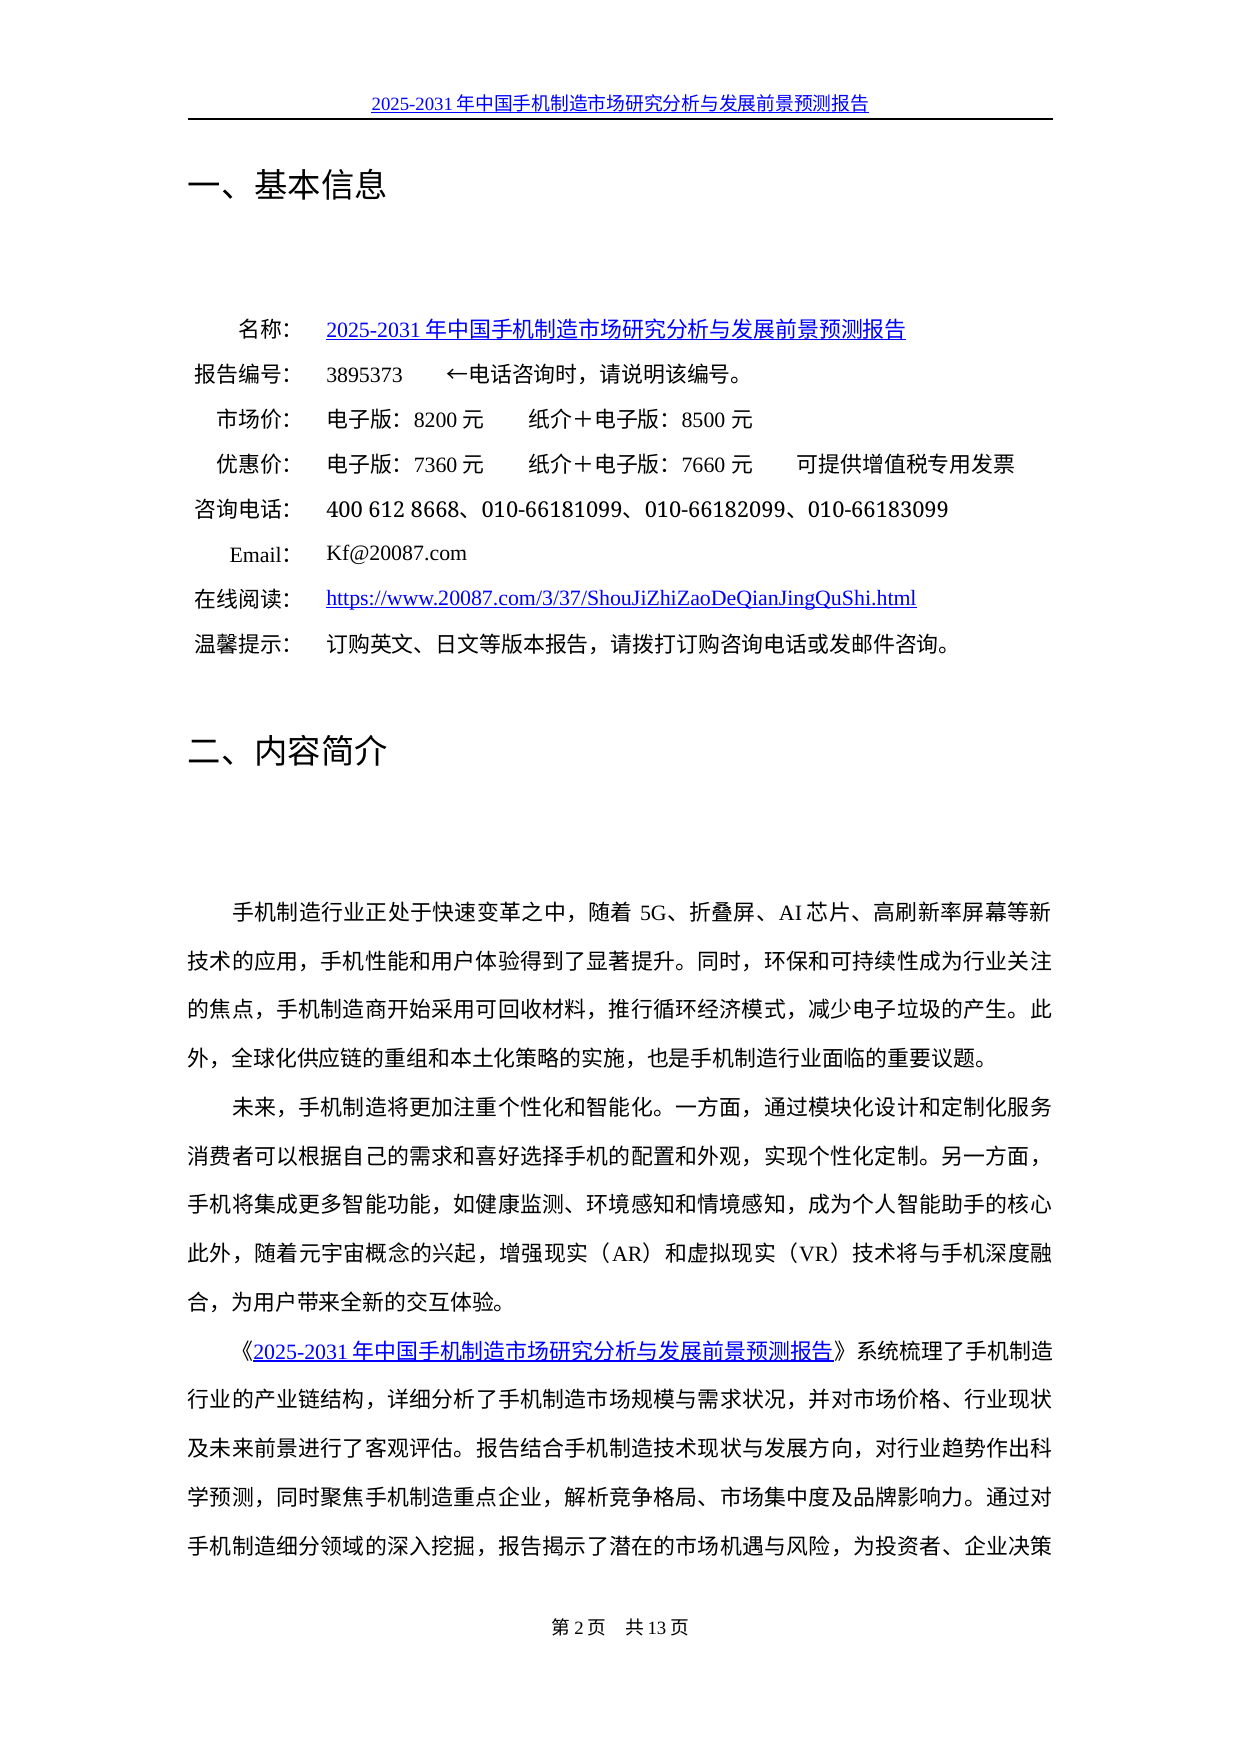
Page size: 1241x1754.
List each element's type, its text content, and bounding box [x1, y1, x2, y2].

table_cell 400 612 8668、010-66181099、010-66182099、010-66183099 [315, 492, 1073, 537]
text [187, 894, 1053, 1561]
title 一、基本信息 [187, 150, 1053, 215]
table_header 2025-2031年中国手机制造市场研究分析与发展前景预测报告 [315, 312, 1073, 357]
table_cell [315, 582, 1073, 627]
table_cell 咨询电话： [167, 492, 315, 537]
table_cell 3895373 ←电话咨询时，请说明该编号。 [315, 357, 1073, 402]
table_header 名称： [167, 312, 315, 357]
table_cell 温馨提示： [167, 627, 315, 672]
table_cell 报告编号： [167, 357, 315, 402]
table_cell 电子版：8200 元 纸介＋电子版：8500 元 [315, 402, 1073, 447]
table_cell Email： [167, 537, 315, 582]
table_cell 订购英文、日文等版本报告，请拨打订购咨询电话或发邮件咨询。 [315, 627, 1073, 672]
table_cell 优惠价： [167, 447, 315, 492]
title 二、内容简介 [187, 717, 1053, 782]
table_cell 在线阅读： [167, 582, 315, 627]
table_cell 电子版：7360 元 纸介＋电子版：7660 元 可提供增值税专用发票 [315, 447, 1073, 492]
table_cell 市场价： [167, 402, 315, 447]
table_cell Kf@20087.com [315, 537, 1073, 582]
